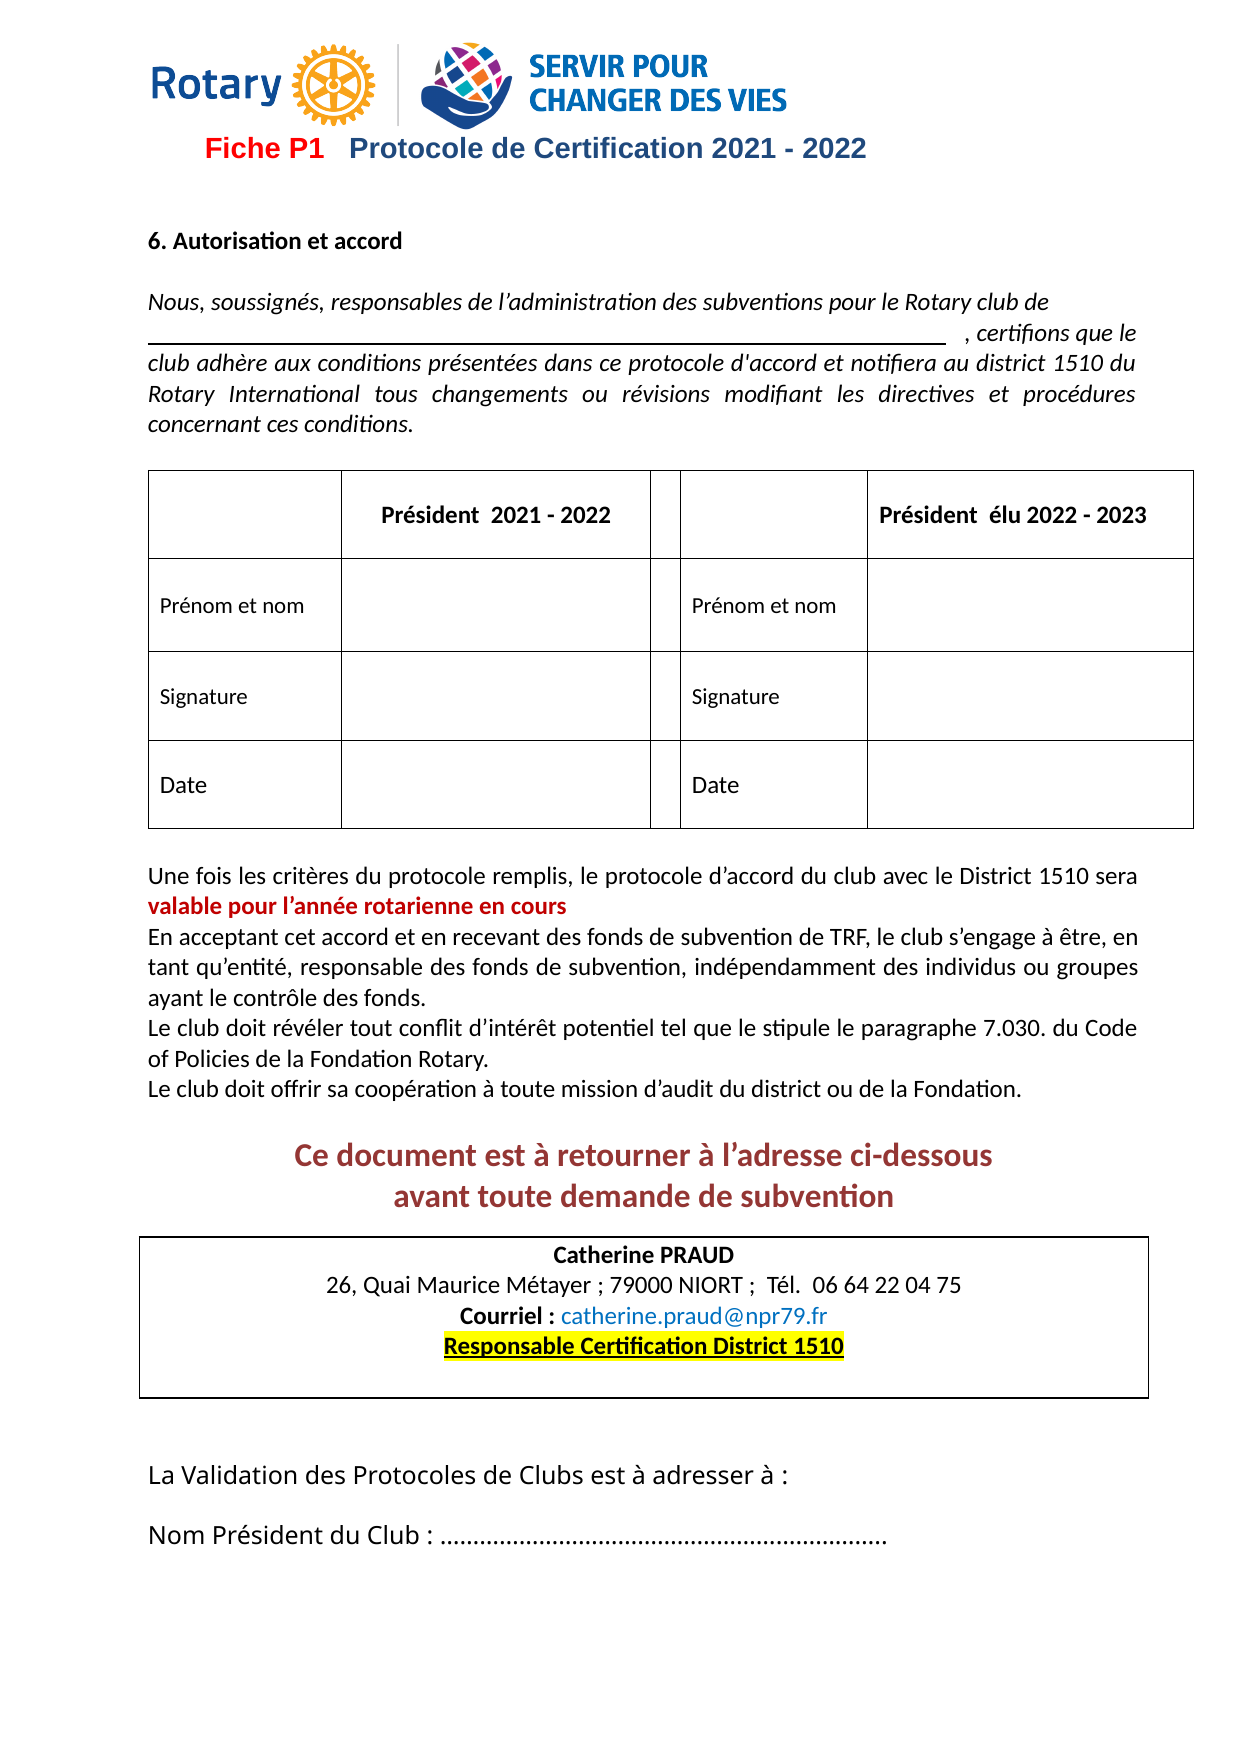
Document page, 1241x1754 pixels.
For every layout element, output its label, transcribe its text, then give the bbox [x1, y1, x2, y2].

text 6. Autorisation et accord [148, 226, 1140, 256]
table_cell [342, 559, 650, 651]
text Catherine PRAUD [140, 1238, 1148, 1267]
table_cell Date [681, 741, 867, 828]
table_cell Prénom et nom [681, 559, 867, 651]
list En acceptant cet accord et en recevant des fonds de subvention de TRF, le club s’engage à être, en tant qu’entité, responsable des fonds de subvention, indépendamment des individus ou groupes ayant le contrôle des fonds. [148, 921, 1140, 1012]
table_header [149, 471, 341, 558]
text Nom Président du Club : ………………………………………………………….. [148, 1518, 1092, 1552]
table_cell Signature [149, 652, 341, 739]
table_cell [342, 652, 650, 739]
text 26, Quai Maurice Métayer ; 79000 NIORT ; Tél. 06 64 22 04 75 [140, 1267, 1148, 1297]
table_cell [651, 559, 680, 651]
table_cell [868, 559, 1193, 651]
table_header [651, 471, 680, 558]
table_cell [868, 741, 1193, 828]
table_cell Signature [681, 652, 867, 739]
table_cell [651, 741, 680, 828]
table_cell Date [149, 741, 341, 828]
text avant toute demande de subvention [148, 1175, 1140, 1216]
list Une fois les critères du protocole remplis, le protocole d’accord du club avec le District 1510 sera valable pour l’année rotarienne en cours [148, 860, 1140, 921]
text Responsable Certification District 1510 [140, 1328, 1148, 1361]
table_header Président élu 2022 - 2023 [868, 471, 1193, 558]
list Le club doit offrir sa coopération à toute mission d’audit du district ou de la Fondation. [148, 1073, 1140, 1104]
text , certifions que le club adhère aux conditions présentées dans ce protocole d'accord et notifiera au district 1510 du Rotary International tous changements ou révisions modifiant les directives et procédures concernant ces conditions. [148, 317, 1140, 439]
text Ce document est à retourner à l’adresse ci-dessous [148, 1134, 1140, 1175]
table_cell Prénom et nom [149, 559, 341, 651]
picture [152, 41, 787, 131]
text Nous, soussignés, responsables de l’administration des subventions pour le Rotary club de [148, 287, 1140, 317]
text La Validation des Protocoles de Clubs est à adresser à : [148, 1458, 1092, 1492]
table_cell [651, 652, 680, 739]
table_cell [868, 652, 1193, 739]
table_header Président 2021 - 2022 [342, 471, 650, 558]
text Courriel : catherine.praud@npr79.fr [140, 1297, 1148, 1328]
table_header [681, 471, 867, 558]
table_cell [342, 741, 650, 828]
list Le club doit révéler tout conflit d’intérêt potentiel tel que le stipule le paragraphe 7.030. du Code of Policies de la Fondation Rotary. [148, 1012, 1140, 1073]
